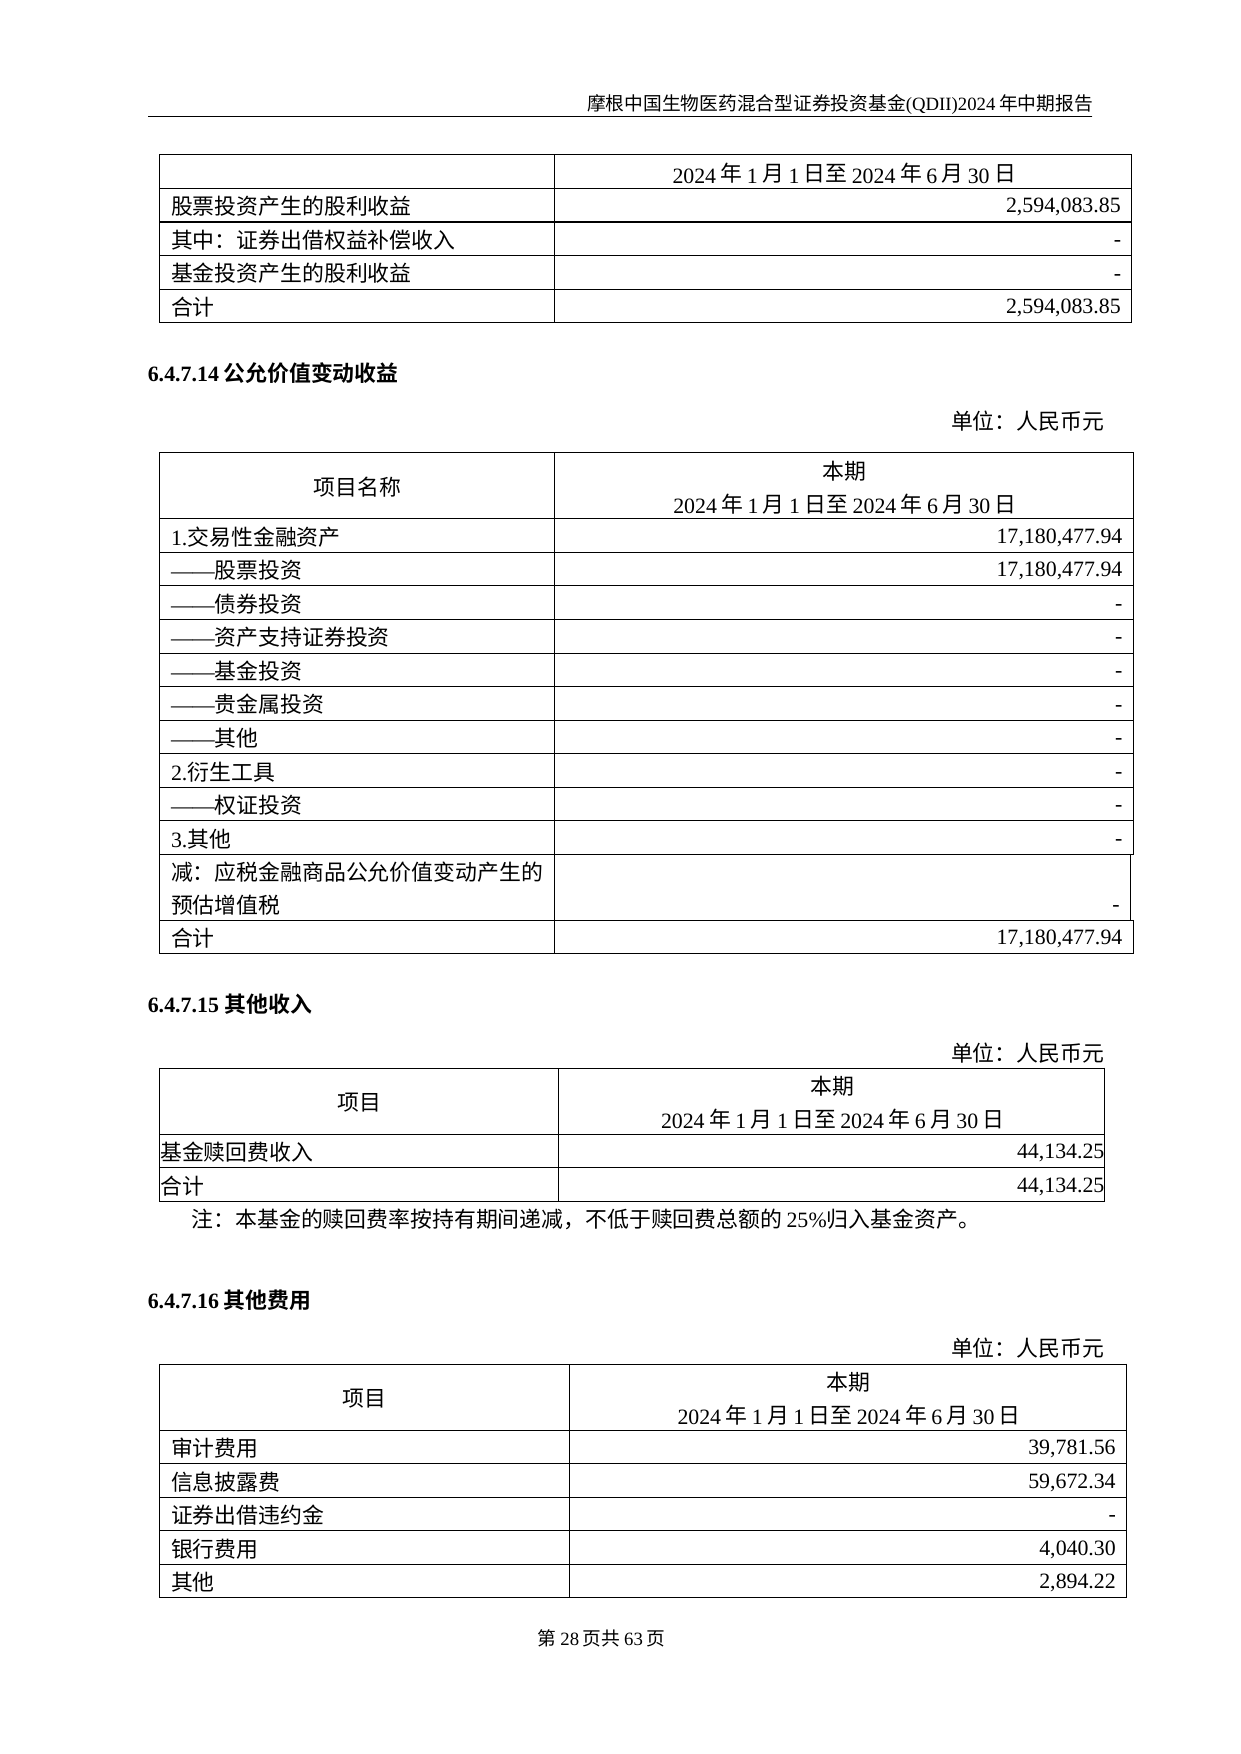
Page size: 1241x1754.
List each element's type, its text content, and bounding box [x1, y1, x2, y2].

table_cell - [555, 586, 1133, 619]
table_header 项目 [160, 1365, 569, 1429]
table_cell - [555, 654, 1133, 686]
table_cell - [555, 855, 1130, 920]
table_cell - [555, 620, 1133, 652]
table_cell 基金赎回费收入 [160, 1135, 558, 1167]
text 6.4.7.15 其他收入 [148, 987, 1092, 1019]
table_cell 合计 [160, 921, 554, 953]
table_cell 合计 [160, 1168, 558, 1201]
table_cell - [570, 1498, 1126, 1530]
table_header 本期 2024年1月1日至2024年6月30日 [559, 1069, 1104, 1134]
table_cell 2,594,083.85 [555, 290, 1131, 322]
table_cell ——其他 [160, 721, 554, 753]
table_cell 44,134.25 [559, 1135, 1104, 1167]
table_cell ——基金投资 [160, 654, 554, 686]
text 6.4.7.16其他费用 [148, 1283, 1092, 1315]
text 单位：人民币元 [148, 1035, 1104, 1068]
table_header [555, 155, 1131, 188]
text 单位：人民币元 [148, 1331, 1104, 1363]
table_cell 审计费用 [160, 1431, 569, 1463]
table_cell 2.衍生工具 [160, 754, 554, 787]
table_cell - [555, 223, 1131, 255]
table_cell ——贵金属投资 [160, 687, 554, 719]
table_cell 股票投资产生的股利收益 [160, 189, 554, 221]
table_cell 1.交易性金融资产 [160, 519, 554, 552]
table_cell ——债券投资 [160, 586, 554, 619]
table_header 项目名称 [160, 453, 554, 518]
table_cell - [555, 721, 1133, 753]
table_header 项目 [160, 1069, 558, 1134]
table_cell - [555, 821, 1133, 854]
table_cell 其他 [160, 1565, 569, 1597]
table_cell - [555, 754, 1133, 787]
table_cell 59,672.34 [570, 1464, 1126, 1497]
table_header 本期 2024年1月1日至2024年6月30日 [555, 453, 1133, 518]
text 注：本基金的赎回费率按持有期间递减，不低于赎回费总额的25%归入基金资产。 [148, 1202, 1092, 1234]
table_cell - [555, 256, 1131, 288]
table_cell ——权证投资 [160, 788, 554, 820]
table_cell 39,781.56 [570, 1431, 1126, 1463]
table_header 项目 [160, 155, 554, 188]
text 6.4.7.14公允价值变动收益 [148, 356, 1092, 388]
table_cell 其中：证券出借权益补偿收入 [160, 223, 554, 255]
table_cell 合计 [160, 290, 554, 322]
table_cell 44,134.25 [559, 1168, 1104, 1201]
table_cell - [555, 687, 1133, 719]
table_cell 17,180,477.94 [555, 921, 1133, 953]
table_cell 2,894.22 [570, 1565, 1126, 1597]
table_cell ——股票投资 [160, 553, 554, 585]
table_cell - [555, 788, 1133, 820]
table_header 本期 2024年1月1日至2024年6月30日 [570, 1365, 1126, 1429]
table_cell 3.其他 [160, 821, 554, 854]
table_cell ——资产支持证券投资 [160, 620, 554, 652]
table_cell 17,180,477.94 [555, 553, 1133, 585]
table_cell 银行费用 [160, 1531, 569, 1564]
text 单位：人民币元 [148, 404, 1104, 436]
table_cell 信息披露费 [160, 1464, 569, 1497]
table_cell 4,040.30 [570, 1531, 1126, 1564]
table_cell 证券出借违约金 [160, 1498, 569, 1530]
table_cell 17,180,477.94 [555, 519, 1133, 552]
table_cell 2,594,083.85 [555, 189, 1131, 221]
table_cell 基金投资产生的股利收益 [160, 256, 554, 288]
table_cell 减：应税金融商品公允价值变动产生的预估增值税 [160, 855, 554, 920]
